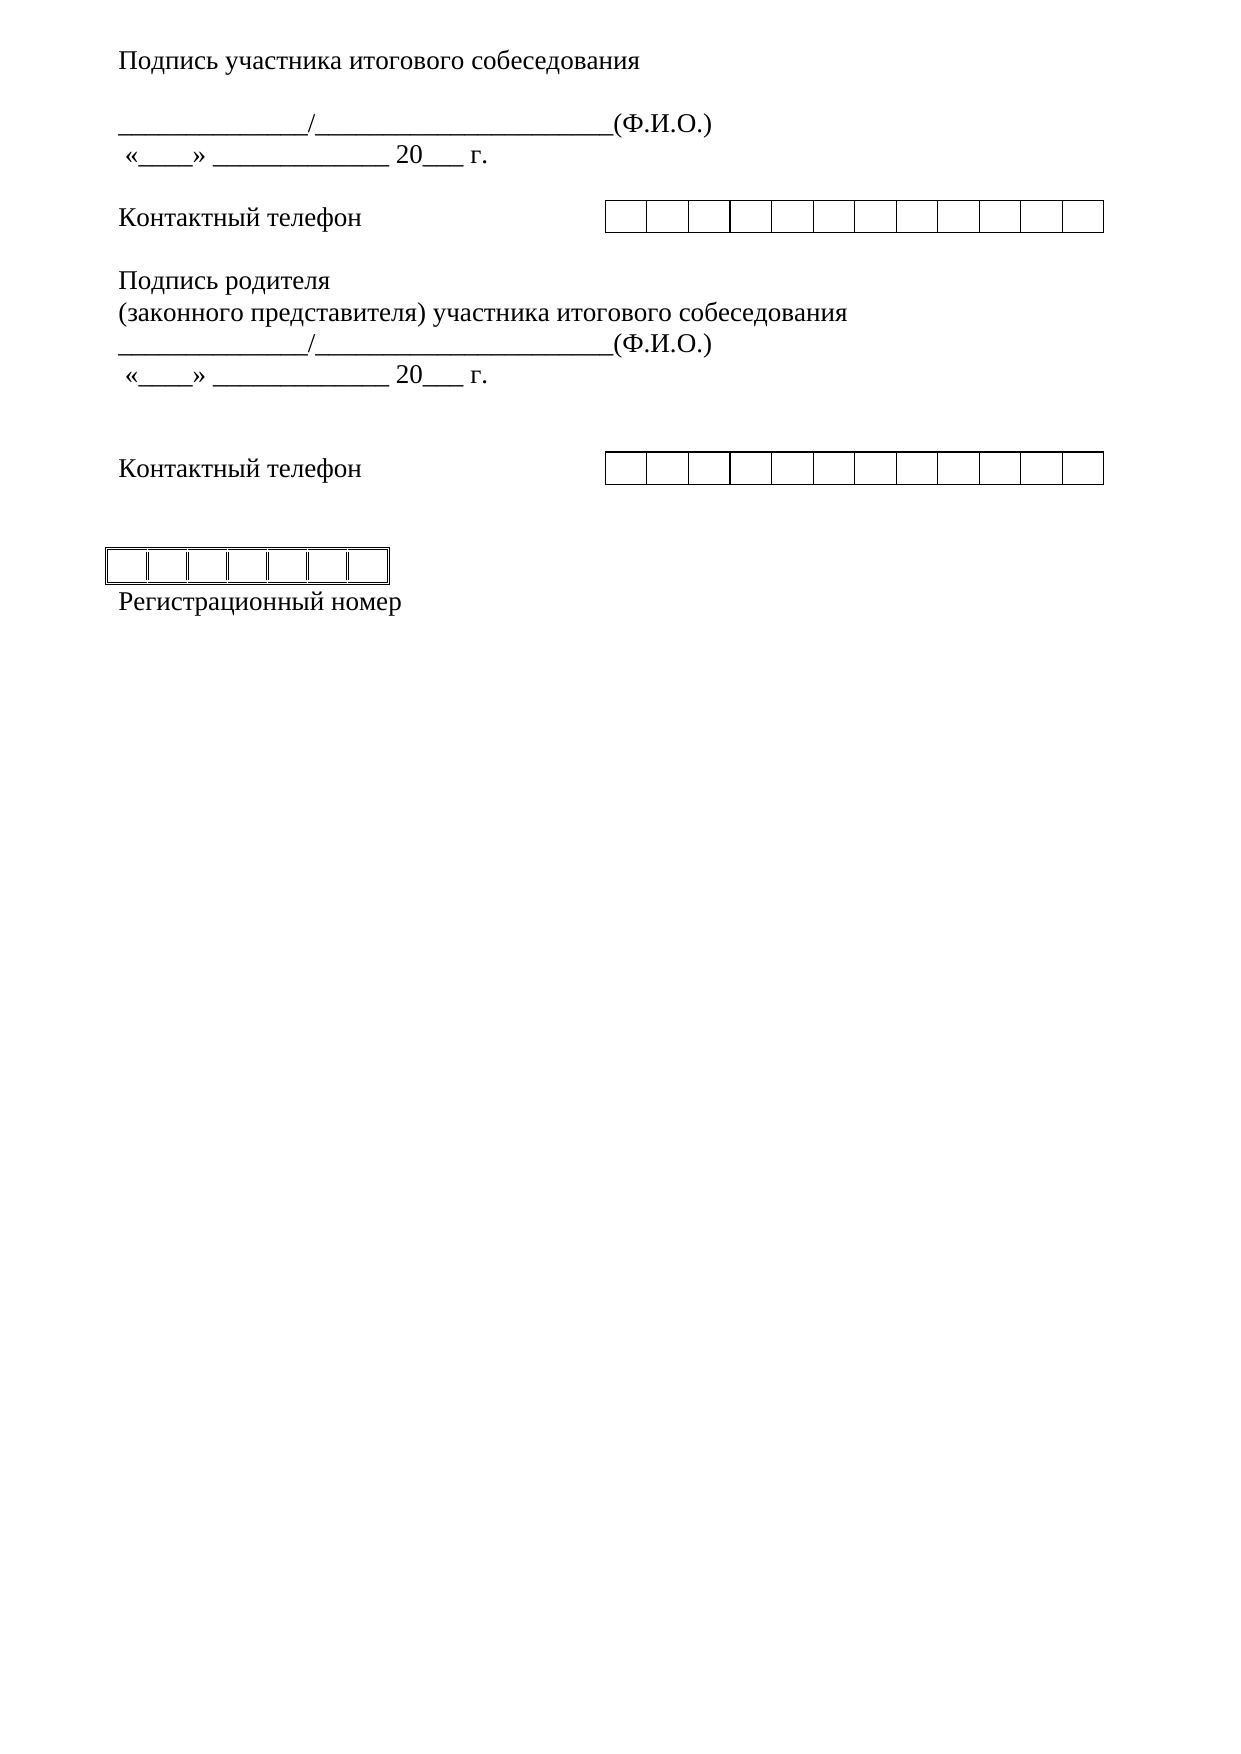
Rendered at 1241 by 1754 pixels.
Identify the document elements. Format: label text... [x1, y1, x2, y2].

table_header [606, 201, 646, 232]
text Регистрационный номер [118, 585, 1093, 617]
table_header [348, 550, 387, 582]
table_header [772, 453, 813, 483]
table_header [855, 201, 896, 232]
table_header [772, 201, 813, 232]
table_header [814, 201, 854, 232]
table_header [108, 550, 147, 582]
table_header [1021, 453, 1062, 483]
table_header [689, 453, 729, 483]
text Подпись родителя (законного представителя) участника итогового собеседования ______________/______________________(Ф.И.О.) [118, 264, 1093, 358]
table_header [731, 201, 771, 232]
table_header [938, 453, 979, 483]
table_header [897, 201, 937, 232]
text ______________/______________________(Ф.И.О.) [118, 107, 1093, 138]
text «____» _____________ 20___ г. [118, 138, 1093, 169]
text Подпись участника итогового собеседования [118, 44, 1093, 76]
table_header [268, 548, 308, 582]
table_header [1063, 201, 1103, 232]
table_header Контактный телефон [107, 200, 605, 232]
table_header [731, 453, 771, 483]
table_header [147, 550, 187, 582]
table_header [980, 201, 1020, 232]
table_header [647, 453, 688, 483]
table_header [228, 548, 268, 582]
table_header [689, 201, 729, 232]
table_header [855, 453, 896, 483]
table_header [606, 453, 646, 483]
table_header [308, 548, 348, 582]
table_header [1021, 201, 1062, 232]
table_header Контактный телефон [107, 451, 605, 483]
table_header [187, 550, 227, 582]
table_header [647, 201, 688, 232]
table_header [897, 453, 937, 483]
table_header [1063, 453, 1103, 483]
text «____» _____________ 20___ г. [118, 358, 1093, 389]
table_header [980, 453, 1020, 483]
table_header [938, 201, 979, 232]
table_header [814, 453, 854, 483]
